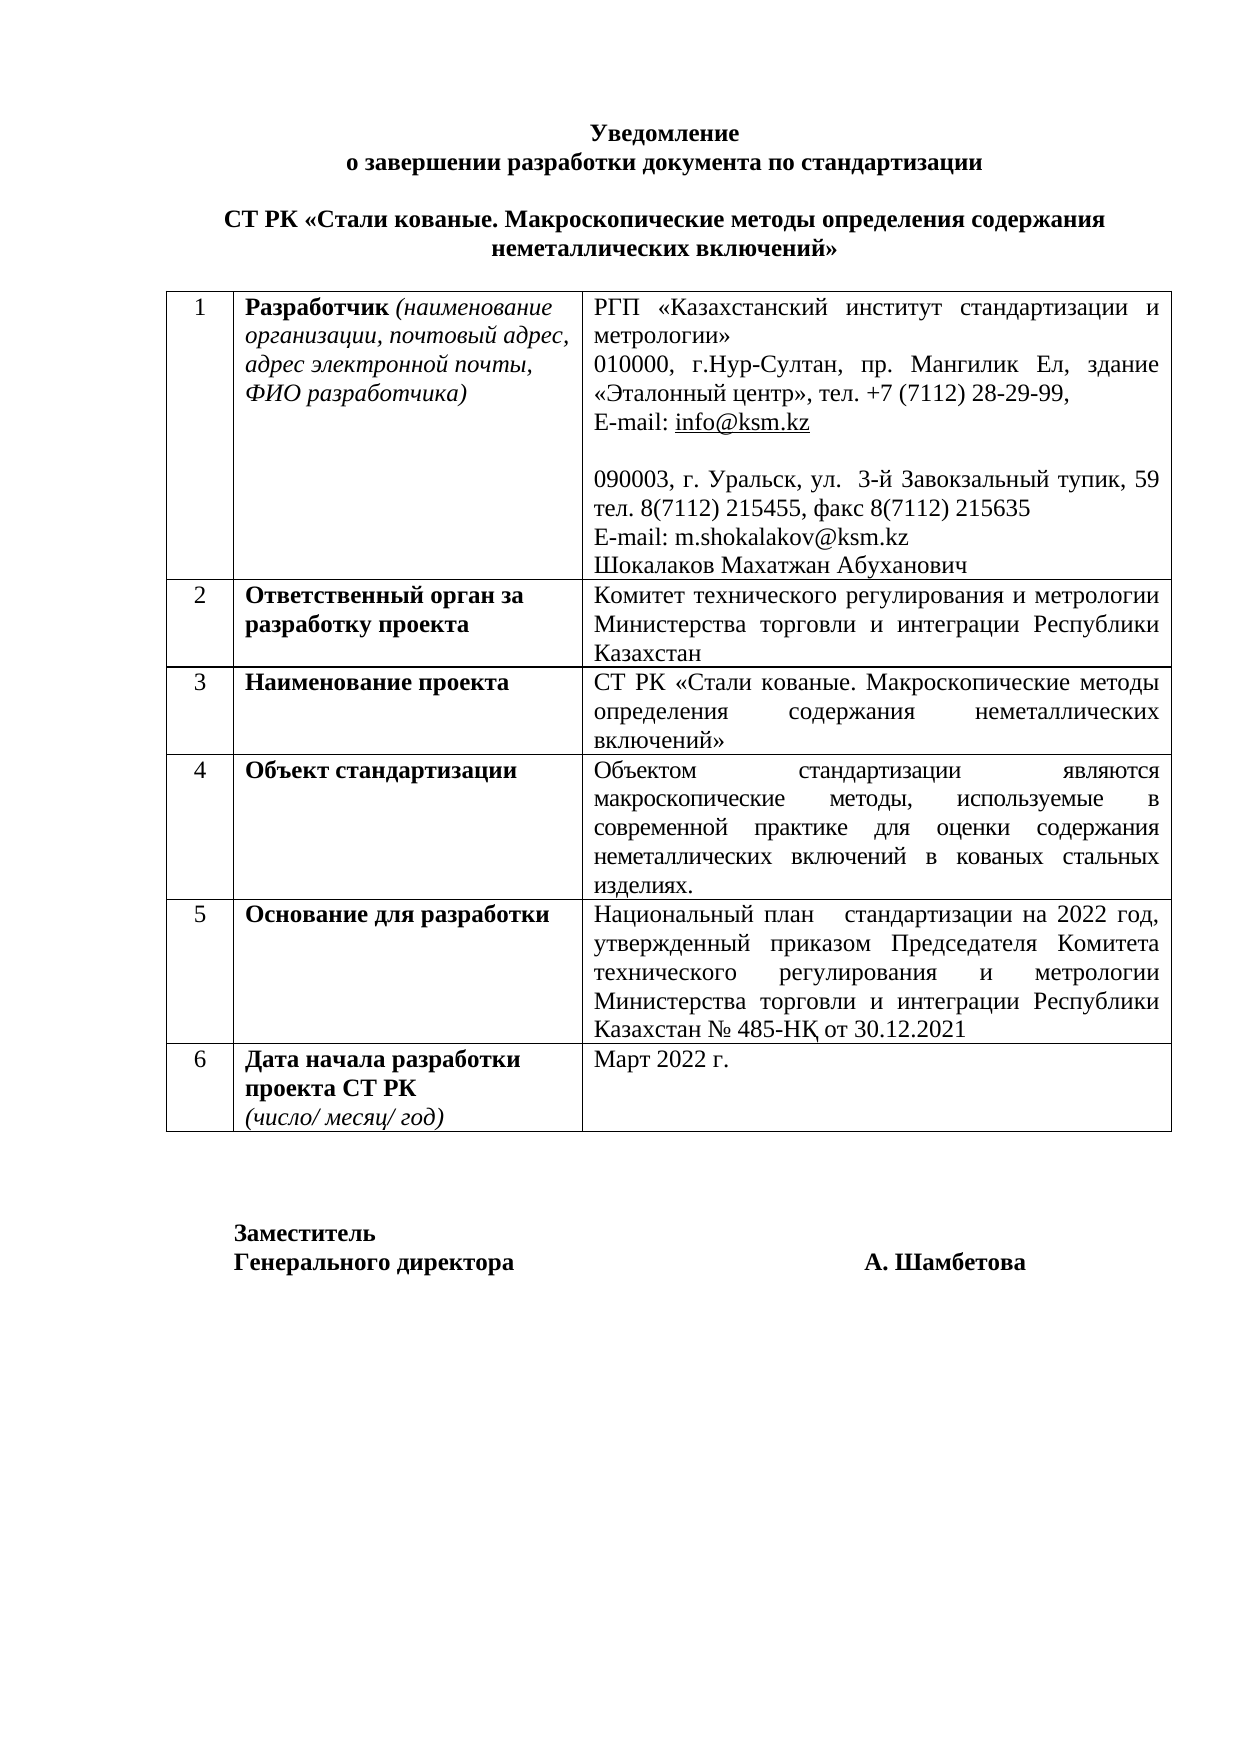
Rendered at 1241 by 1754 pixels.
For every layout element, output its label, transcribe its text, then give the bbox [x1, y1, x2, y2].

table_cell 6 [167, 1044, 233, 1131]
table_cell Объект стандартизации [234, 755, 582, 898]
table_header 1 [167, 292, 233, 579]
table_cell 2 [167, 580, 233, 666]
table_header РГП «Казахстанский институт стандартизации и метрологии» .Нур-Султан, пр. Мангилик Ел, здание «Эталонный центр», тел. +7 (7112) 28-29-99, E-mail: info@ksm.kz 090003, г. Уральск, ул. 3-й Завокзальный тупик, 59 тел. 8(7112) 215455, факс 8(7112) 215635 E-mail: m.shokalakov@ksm.kz Шокалаков Махатжан Абуханович [583, 292, 1171, 579]
table_cell Комитет технического регулирования и метрологии Министерства торговли и интеграции Республики Казахстан [583, 580, 1171, 666]
table_cell Ответственный орган за разработку проекта [234, 580, 582, 666]
text Заместитель [177, 1218, 1152, 1247]
table_cell 5 [167, 900, 233, 1043]
table_cell Наименование проекта [234, 668, 582, 754]
table_cell Объектом стандартизации являются макроскопические методы, используемые в современной практике для оценки содержания неметаллических включений в кованых стальных изделиях. [583, 755, 1171, 898]
table_cell Национальный план стандартизации на 2022 год, утвержденный приказом Председателя Комитета технического регулирования и метрологии Министерства торговли и интеграции Республики Казахстан № 485-НҚ от 30.12.2021 [583, 900, 1171, 1043]
table_cell Дата начала разработки проекта СТ РК (число/ месяц/ год) [234, 1044, 582, 1131]
table_header Разработчик (наименование организации, почтовый адрес, адрес электронной почты, ФИО разработчика) [234, 292, 582, 579]
table_cell 4 [167, 755, 233, 898]
table_cell СТ РК «Стали кованые. Макроскопические методы определения содержания неметаллических включений» [583, 668, 1171, 754]
text Генерального директора А. Шамбетова [177, 1247, 1152, 1275]
table_cell Март 2022 г. [583, 1044, 1171, 1131]
table_cell Основание для разработки [234, 900, 582, 1043]
text СТ РК «Стали кованые. Макроскопические методы определения содержания неметаллических включений» [177, 204, 1152, 262]
text Уведомление [177, 118, 1152, 147]
text о завершении разработки документа по стандартизации [177, 147, 1152, 176]
table_cell 3 [167, 668, 233, 754]
